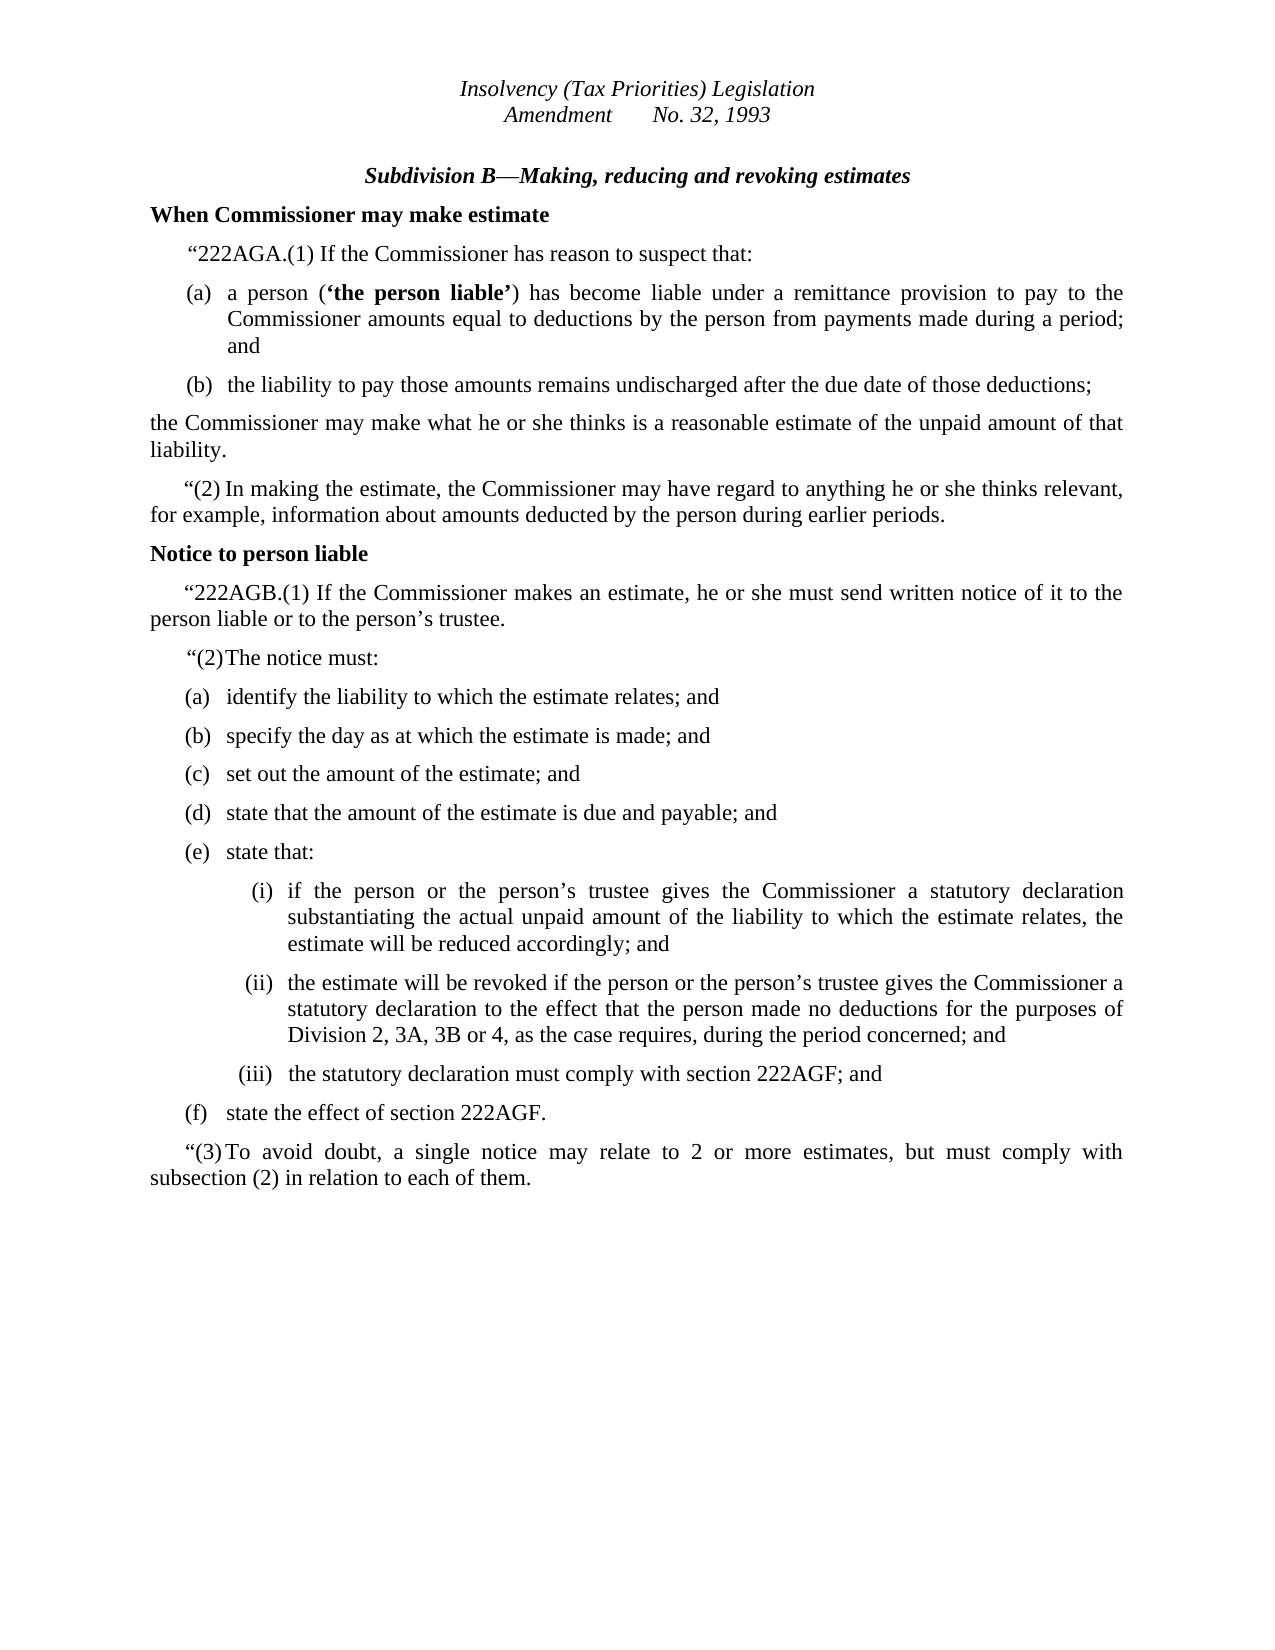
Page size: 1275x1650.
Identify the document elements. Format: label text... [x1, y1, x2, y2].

text (b) specify the day as at which the estimate is made; and [184, 722, 1125, 748]
text (ii) the estimate will be revoked if the person or the person’s trustee gives the Commissioner a statutory declaration to the effect that the person made no deductions for the purposes of Division 2, 3A, 3B or 4, as the case requires, during the period concerned; and [245, 969, 1125, 1048]
text (e) state that: [184, 838, 1125, 864]
text “(2) The notice must: [186, 644, 1125, 670]
text “(2) In making the estimate, the Commissioner may have regard to anything he or she thinks relevant, for example, information about amounts deducted by the person during earlier periods. [150, 475, 1125, 527]
text “222AGB.(1) If the Commissioner makes an estimate, he or she must send written notice of it to the person liable or to the person’s trustee. [150, 579, 1125, 631]
text (c) set out the amount of the estimate; and [184, 761, 1125, 787]
text “(3) To avoid doubt, a single notice may relate to 2 or more estimates, but must comply with subsection (2) in relation to each of them. [150, 1138, 1125, 1191]
text When Commissioner may make estimate [150, 201, 1125, 228]
text (d) state that the amount of the estimate is due and payable; and [184, 799, 1125, 826]
text Notice to person liable [150, 540, 1125, 566]
text (f) state the effect of section 222AGF. [184, 1099, 1125, 1125]
text (a) a person (‘the person liable’) has become liable under a remittance provision to pay to the Commissioner amounts equal to deductions by the person from payments made during a period; and [186, 279, 1125, 358]
text Subdivision B—Making, reducing and revoking estimates [150, 162, 1125, 189]
text the Commissioner may make what he or she thinks is a reasonable estimate of the unpaid amount of that liability. [150, 409, 1125, 462]
text (a) identify the liability to which the estimate relates; and [184, 683, 1125, 709]
text “222AGA.(1) If the Commissioner has reason to suspect that: [187, 240, 1125, 267]
text (iii) the statutory declaration must comply with section 222AGF; and [238, 1060, 1125, 1087]
text (b) the liability to pay those amounts remains undischarged after the due date of those deductions; [186, 371, 1125, 397]
text (i) if the person or the person’s trustee gives the Commissioner a statutory declaration substantiating the actual unpaid amount of the liability to which the estimate relates, the estimate will be reduced accordingly; and [251, 877, 1125, 956]
